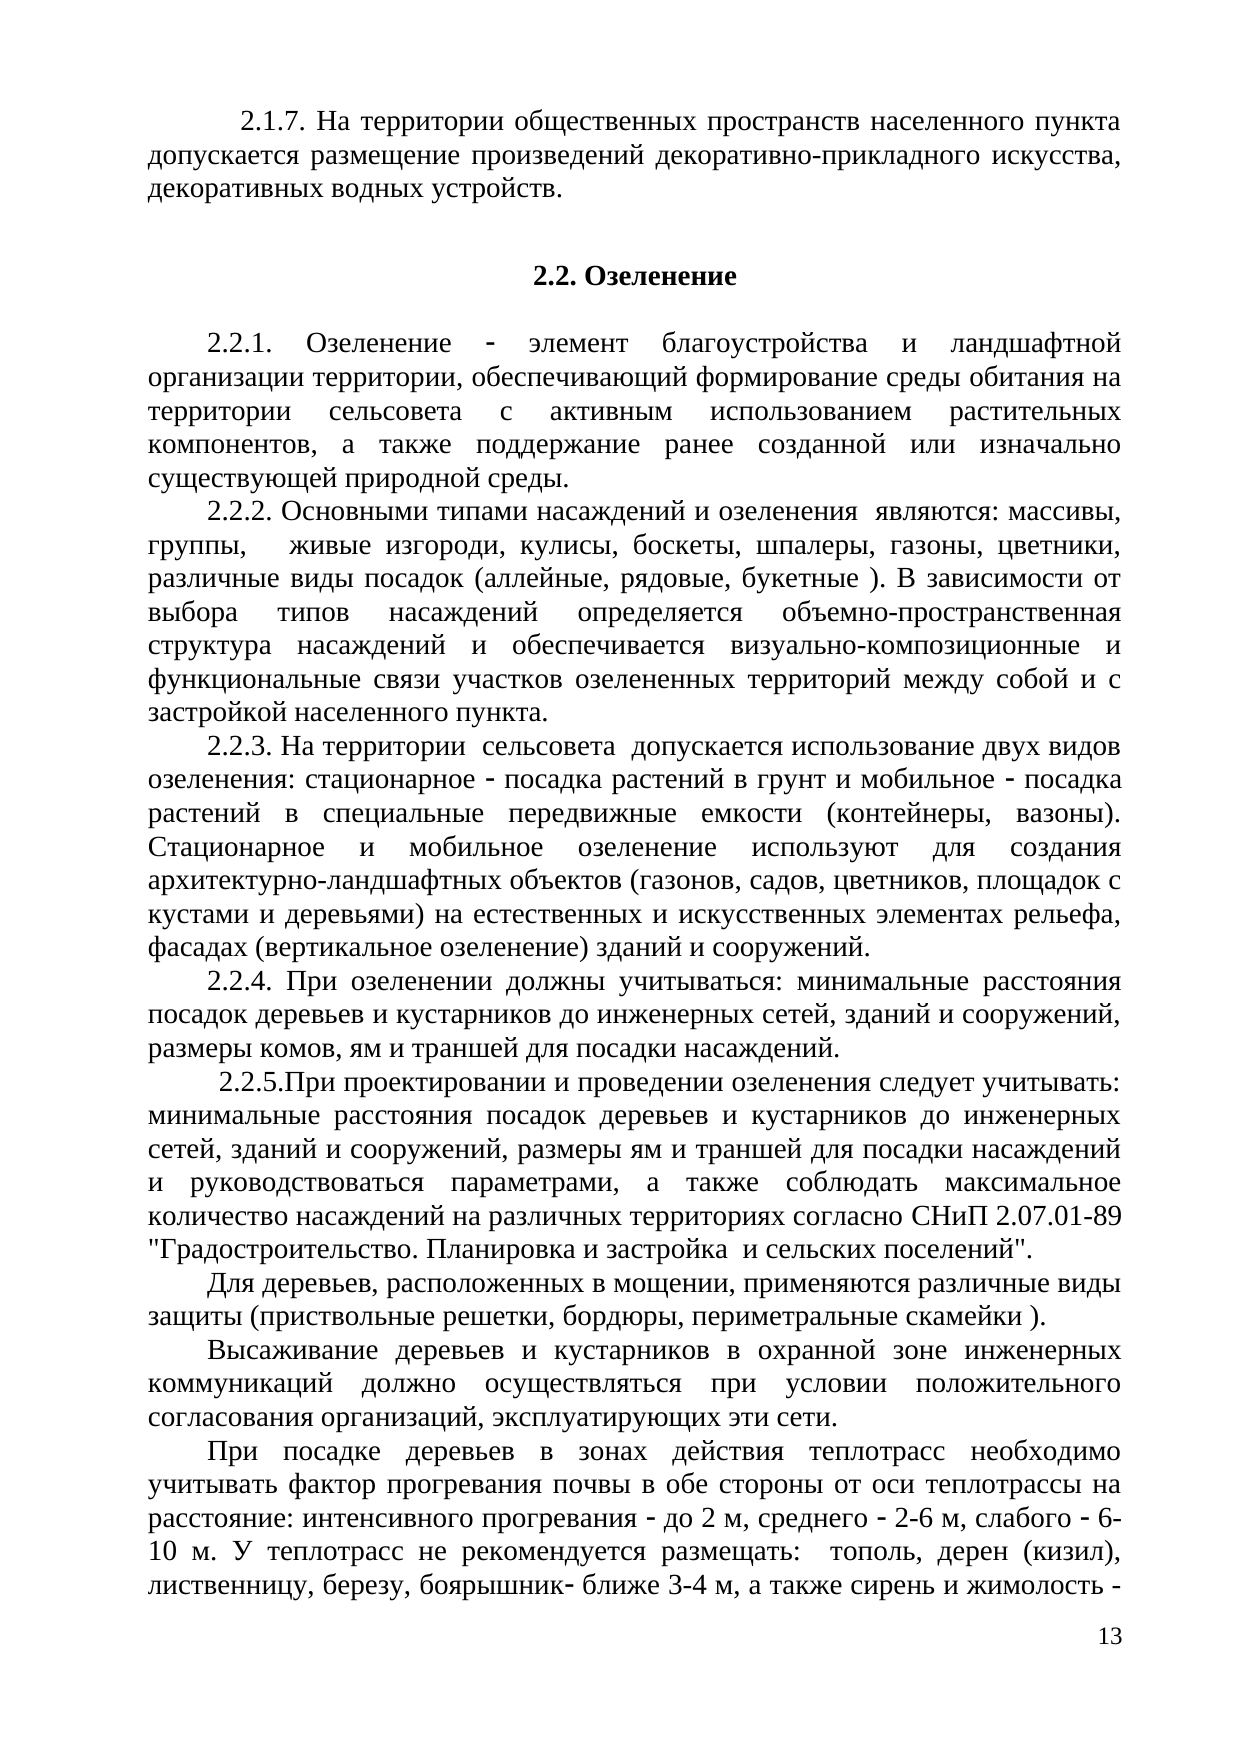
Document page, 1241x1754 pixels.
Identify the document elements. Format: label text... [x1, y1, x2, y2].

text 2.2.1. Озеленение элемент благоустройства и ландшафтной организации территории, обеспечивающий формирование среды обитания на территории сельсовета с активным использованием растительных компонентов, а также поддержание ранее созданной или изначально существующей природной среды. [148, 326, 1122, 493]
subtitle 2.2. Озеленение [148, 258, 1122, 292]
text Высаживание деревьев и кустарников в охранной зоне инженерных коммуникаций должно осуществляться при условии положительного согласования организаций, эксплуатирующих эти сети. [148, 1332, 1122, 1433]
text 2.2.4. При озеленении должны учитываться: минимальные расстояния посадок деревьев и кустарников до инженерных сетей, зданий и сооружений, размеры комов, ям и траншей для посадки насаждений. [148, 963, 1122, 1064]
text Для деревьев, расположенных в мощении, применяются различные виды защиты (приствольные решетки, бордюры, периметральные скамейки ). [148, 1265, 1122, 1332]
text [148, 1433, 1122, 1601]
text 2.2.2. Основными типами насаждений и озеленения являются: массивы, группы, живые изгороди, кулисы, боскеты, шпалеры, газоны, цветники, различные виды посадок (аллейные, рядовые, букетные ). В зависимости от выбора типов насаждений определяется объемно-пространственная структура насаждений и обеспечивается визуально-композиционные и функциональные связи участков озелененных территорий между собой и с застройкой населенного пункта. [148, 493, 1122, 728]
text 2.1.7. На территории общественных пространств населенного пункта допускается размещение произведений декоративно-прикладного искусства, декоративных водных устройств. [148, 103, 1122, 204]
text 2.2.3. На территории сельсовета допускается использование двух видов озеленения: стационарное посадка растений в грунт и мобильное посадка растений в специальные передвижные емкости (контейнеры, вазоны). Стационарное и мобильное озеленение используют для создания архитектурно-ландшафтных объектов (газонов, садов, цветников, площадок с кустами и деревьями) на естественных и искусственных элементах рельефа, фасадах (вертикальное озеленение) зданий и сооружений. [148, 728, 1122, 963]
text 2.2.5.При проектировании и проведении озеленения следует учитывать: минимальные расстояния посадок деревьев и кустарников до инженерных сетей, зданий и сооружений, размеры ям и траншей для посадки насаждений и руководствоваться параметрами, а также соблюдать максимальное количество насаждений на различных территориях согласно СНиП 2.07.01-89 "Градостроительство. Планировка и застройка и сельских поселений". [148, 1064, 1122, 1265]
